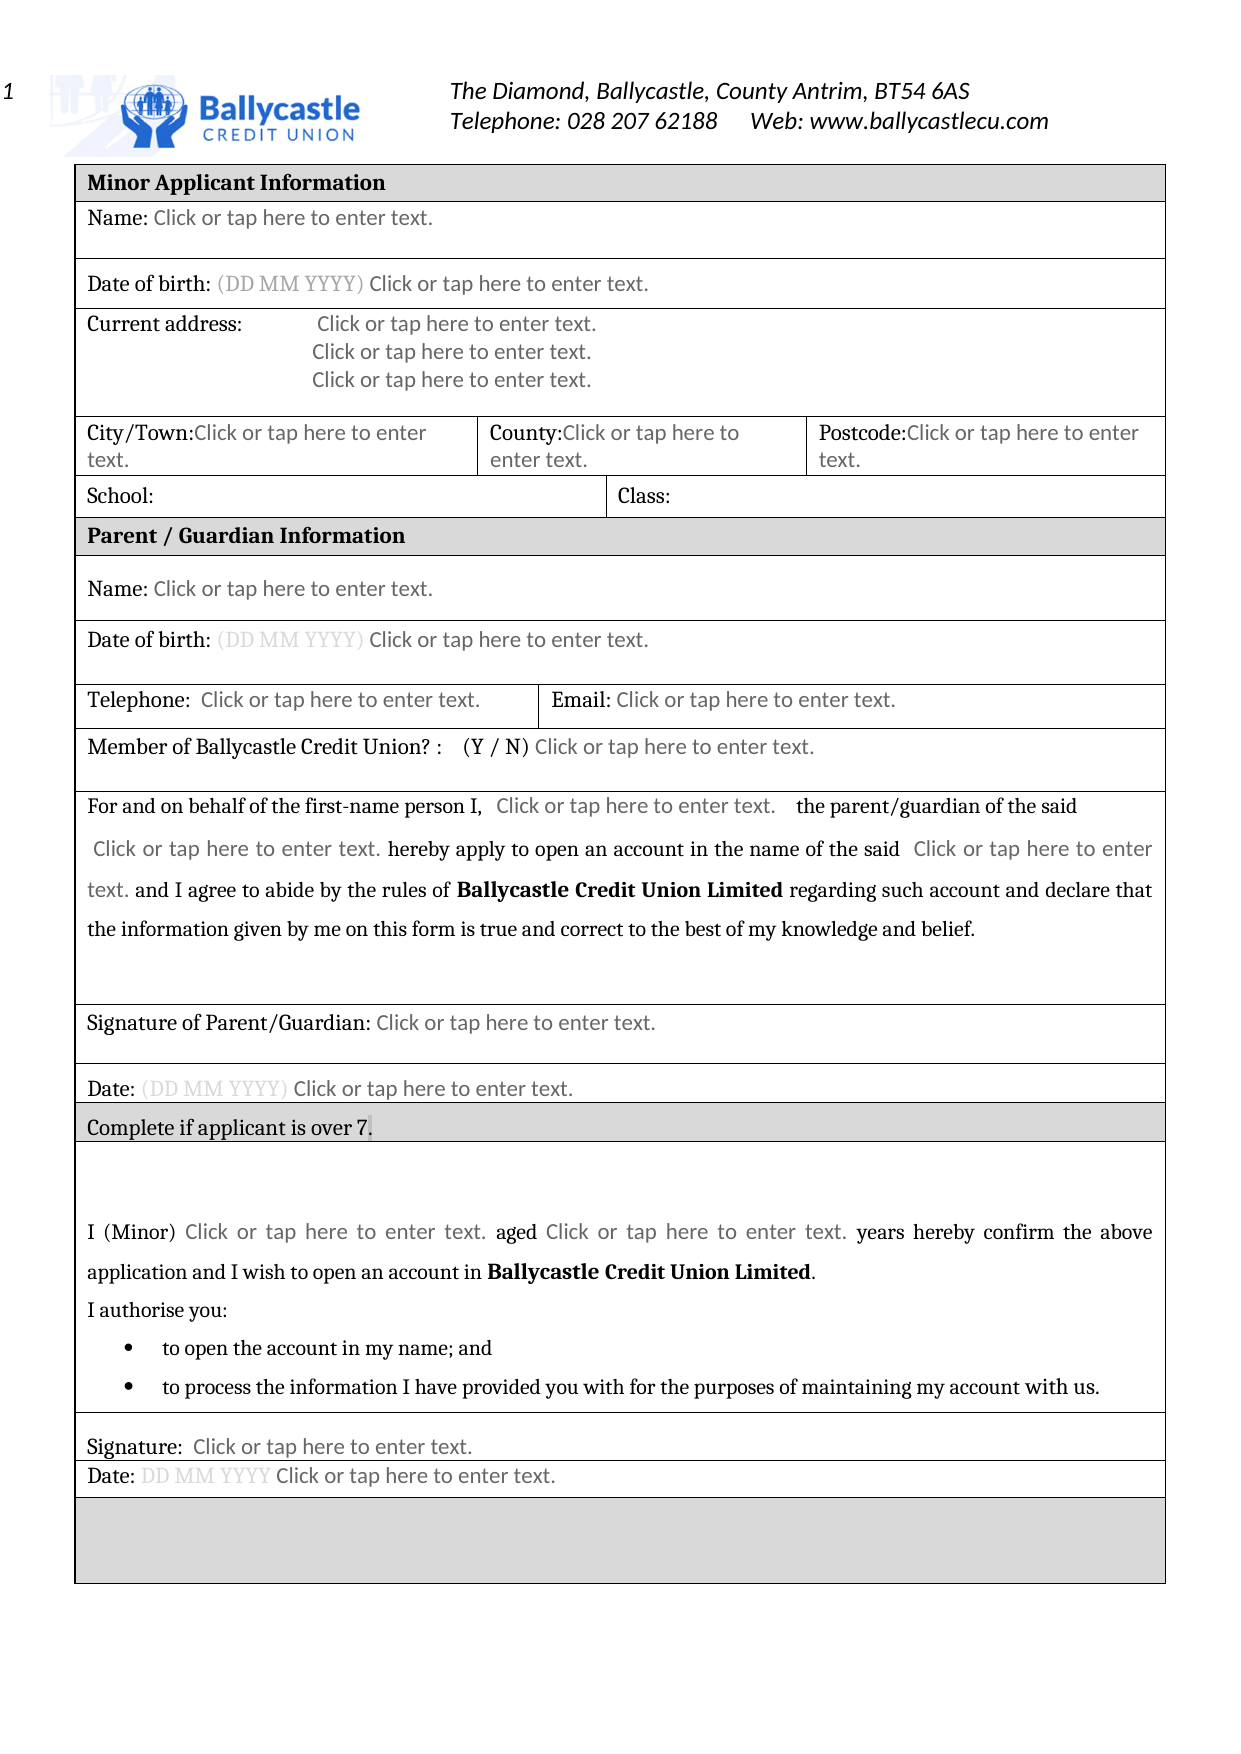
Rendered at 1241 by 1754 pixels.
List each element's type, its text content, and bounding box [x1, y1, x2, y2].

table_cell County: [478, 417, 806, 475]
table_cell Email: [539, 685, 1165, 727]
table_header Minor Applicant Information [76, 165, 1165, 201]
table_cell Date of birth: (DD MM YYYY) [76, 259, 1165, 308]
table_cell [76, 1498, 1165, 1583]
table_cell City/Town: [76, 417, 477, 475]
table_cell Class: [607, 476, 1165, 517]
picture [49, 75, 431, 157]
table_cell Date: DD MM YYYY [76, 1461, 1165, 1497]
table_cell Complete if applicant is over 7. [76, 1103, 1165, 1141]
table_cell Signature of Parent/Guardian: [76, 1005, 1165, 1063]
table_cell School: [76, 476, 606, 517]
table_cell Parent / Guardian Information [76, 518, 1165, 555]
table_cell Current address: [76, 309, 1165, 416]
table_cell Member of Ballycastle Credit Union? : (Y / N) [76, 729, 1165, 791]
table_cell Name: [76, 202, 1165, 258]
table_cell For and on behalf of the first-name person I, the parent/guardian of the said hereby apply to open an account in the name of the said and I agree to abide by the rules of Ballycastle Credit Union Limited regarding such account and declare that the information given by me on this form is true and correct to the best of my knowledge and belief. [76, 792, 1165, 1004]
table_cell Postcode: [807, 417, 1165, 475]
table_cell Telephone: [76, 685, 538, 727]
table_cell Signature: [76, 1413, 1165, 1460]
table_cell I (Minor) aged years hereby confirm the above application and I wish to open an account in Ballycastle Credit Union Limited. I authorise you: to open the account in my name; and to process the information I have provided you with for the purposes of maintaining my account with us. [76, 1142, 1165, 1412]
table_cell Name: [76, 556, 1165, 620]
table_cell Date of birth: (DD MM YYYY) [76, 621, 1165, 684]
table_cell Date: (DD MM YYYY) [76, 1064, 1165, 1102]
